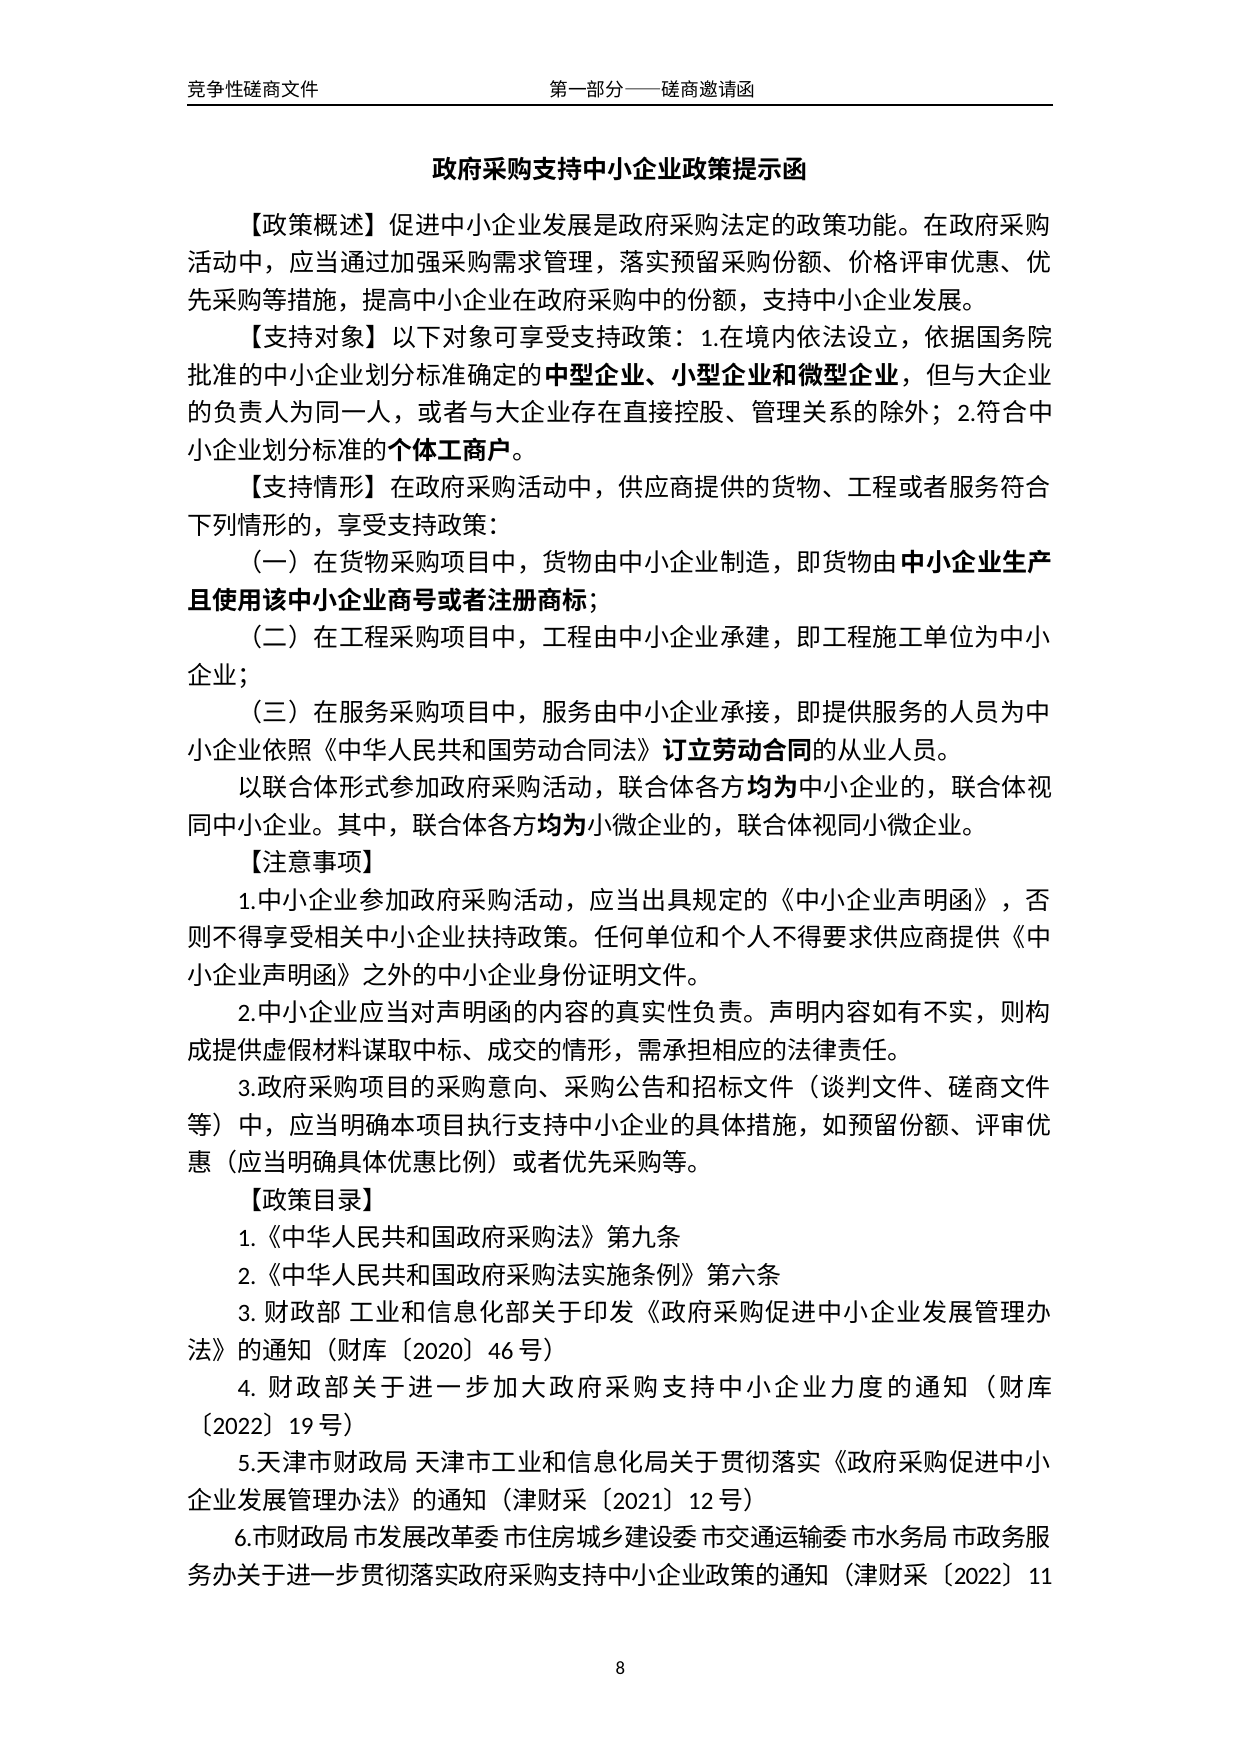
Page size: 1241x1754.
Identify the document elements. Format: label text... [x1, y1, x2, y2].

text 2.中小企业应当对声明函的内容的真实性负责。声明内容如有不实，则构成提供虚假材料谋取中标、成交的情形，需承担相应的法律责任。 [187, 992, 1053, 1067]
text 【支持对象】以下对象可享受支持政策：1.在境内依法设立，依据国务院批准的中小企业划分标准确定的中型企业、小型企业和微型企业，但与大企业的负责人为同一人，或者与大企业存在直接控股、管理关系的除外；2.符合中小企业划分标准的个体工商户。 [187, 317, 1053, 467]
text 1.中小企业参加政府采购活动，应当出具规定的《中小企业声明函》，否则不得享受相关中小企业扶持政策。任何单位和个人不得要求供应商提供《中小企业声明函》之外的中小企业身份证明文件。 [187, 879, 1053, 992]
text 以联合体形式参加政府采购活动，联合体各方均为中小企业的，联合体视同中小企业。其中，联合体各方均为小微企业的，联合体视同小微企业。 [187, 767, 1053, 842]
text （一）在货物采购项目中，货物由中小企业制造，即货物由中小企业生产且使用该中小企业商号或者注册商标； [187, 542, 1053, 617]
text 2.《中华人民共和国政府采购法实施条例》第六条 [187, 1254, 1053, 1292]
text 3. 财政部 工业和信息化部关于印发《政府采购促进中小企业发展管理办法》的通知（财库〔2020〕46号） [187, 1292, 1053, 1367]
text 5.天津市财政局 天津市工业和信息化局关于贯彻落实《政府采购促进中小企业发展管理办法》的通知（津财采〔2021〕12号） [187, 1442, 1053, 1517]
text 【政策概述】促进中小企业发展是政府采购法定的政策功能。在政府采购活动中，应当通过加强采购需求管理，落实预留采购份额、价格评审优惠、优先采购等措施，提高中小企业在政府采购中的份额，支持中小企业发展。 [187, 204, 1053, 317]
text 4. 财政部关于进一步加大政府采购支持中小企业力度的通知（财库〔2022〕19号） [187, 1367, 1053, 1442]
text 【支持情形】在政府采购活动中，供应商提供的货物、工程或者服务符合下列情形的，享受支持政策： [187, 467, 1053, 542]
text （三）在服务采购项目中，服务由中小企业承接，即提供服务的人员为中小企业依照《中华人民共和国劳动合同法》订立劳动合同的从业人员。 [187, 692, 1053, 767]
text 政府采购支持中小企业政策提示函 [187, 150, 1053, 186]
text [187, 1517, 1053, 1592]
text 1.《中华人民共和国政府采购法》第九条 [187, 1217, 1053, 1254]
text 【政策目录】 [187, 1179, 1053, 1217]
text （二）在工程采购项目中，工程由中小企业承建，即工程施工单位为中小企业； [187, 617, 1053, 692]
text 3.政府采购项目的采购意向、采购公告和招标文件（谈判文件、磋商文件等）中，应当明确本项目执行支持中小企业的具体措施，如预留份额、评审优惠（应当明确具体优惠比例）或者优先采购等。 [187, 1067, 1053, 1179]
text 【注意事项】 [187, 842, 1053, 879]
